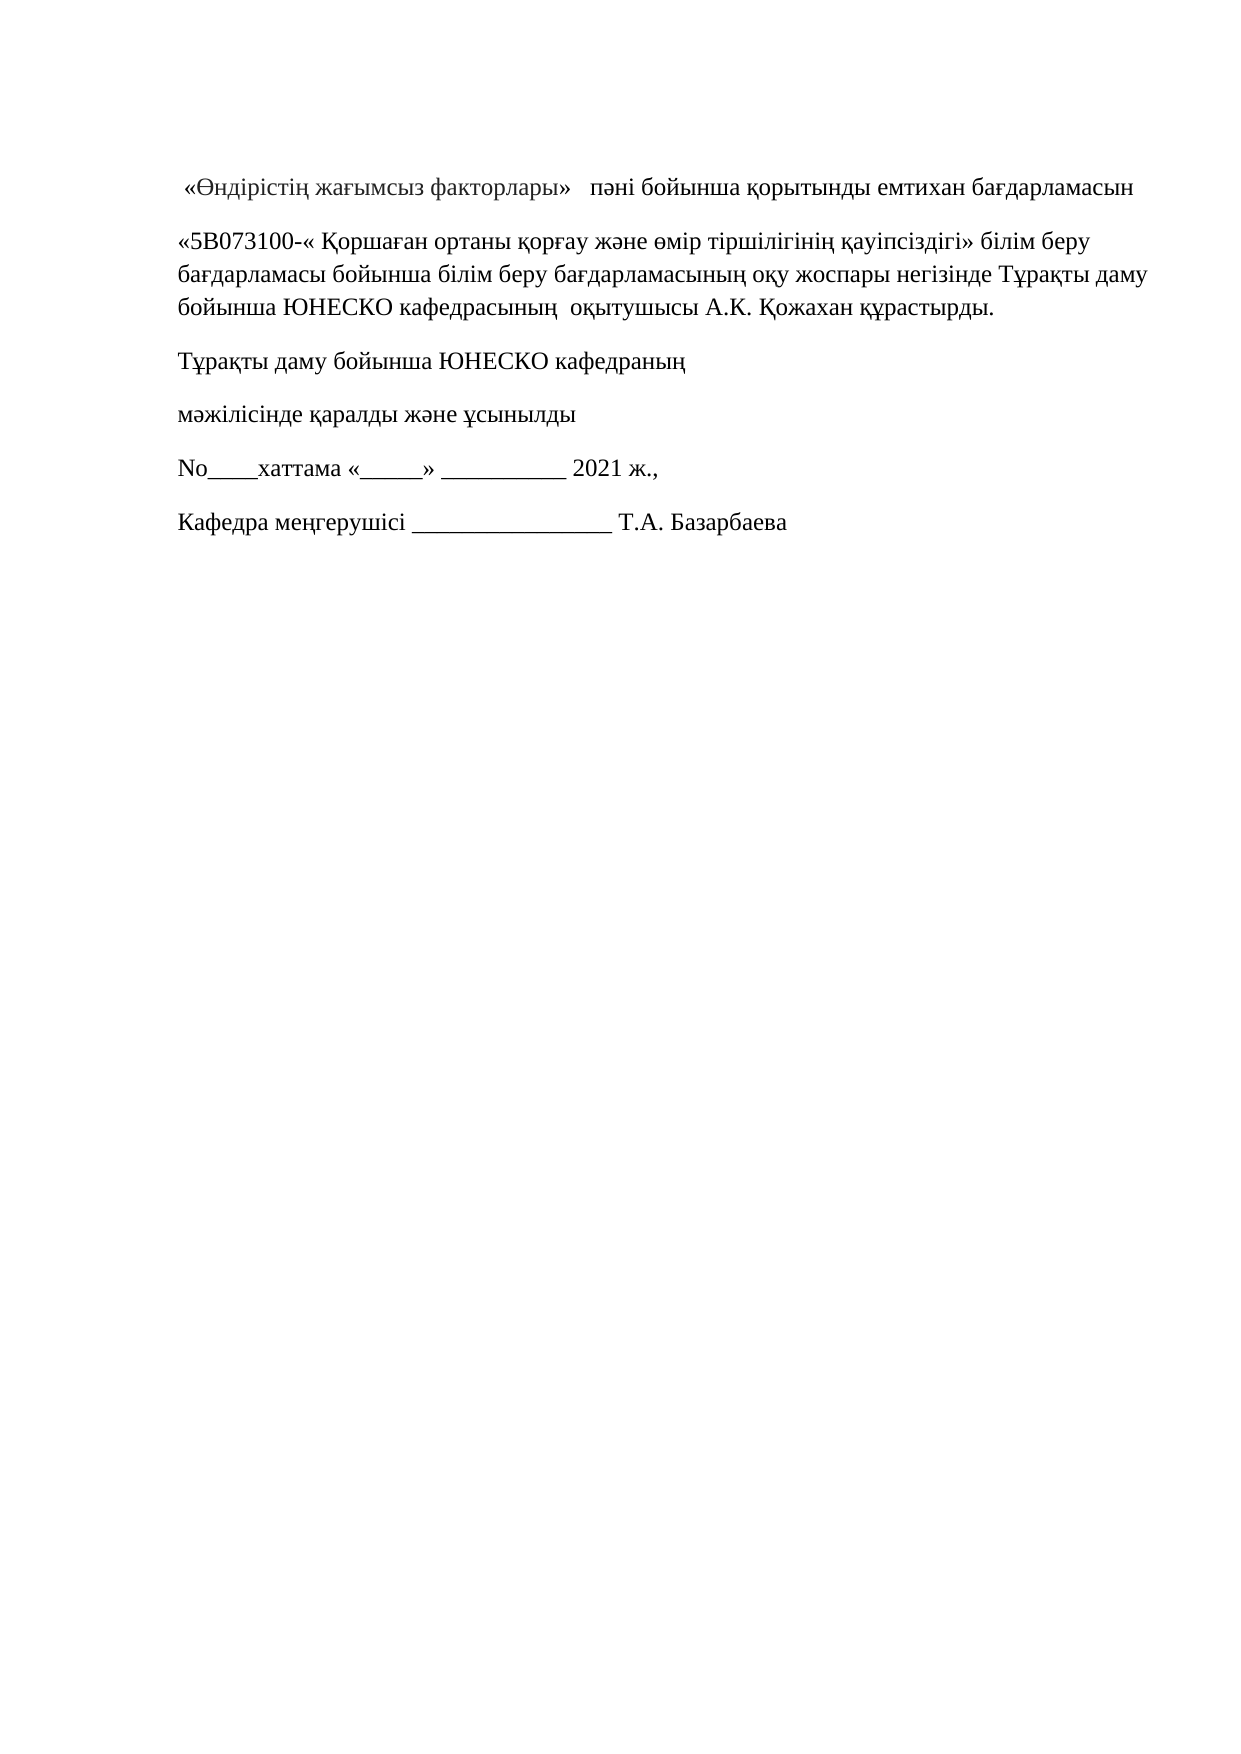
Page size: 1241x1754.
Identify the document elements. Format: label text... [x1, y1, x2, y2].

text «Өндірістің жағымсыз факторлары» пәні бойынша қорытынды емтихан бағдарламасын [559, 172, 1152, 201]
text Тұрақты даму бойынша ЮНЕСКО кафедраның [177, 346, 1152, 374]
text No____хаттама «_____» __________ 2021 ж., [177, 453, 1152, 482]
text Кафедра меңгерушісі ________________ Т.А. Базарбаева [177, 507, 1152, 536]
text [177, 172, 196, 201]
text мәжілісінде қаралды және ұсынылды [177, 399, 1152, 428]
text «5B073100-« Қоршаған ортаны қорғау және өмір тіршілігінің қауіпсіздігі» білім беру бағдарламасы бойынша білім беру бағдарламасының оқу жоспары негізінде Тұрақты даму бойынша ЮНЕСКО кафедрасының оқытушысы А.К. Қожахан құрастырды. [177, 226, 1152, 321]
